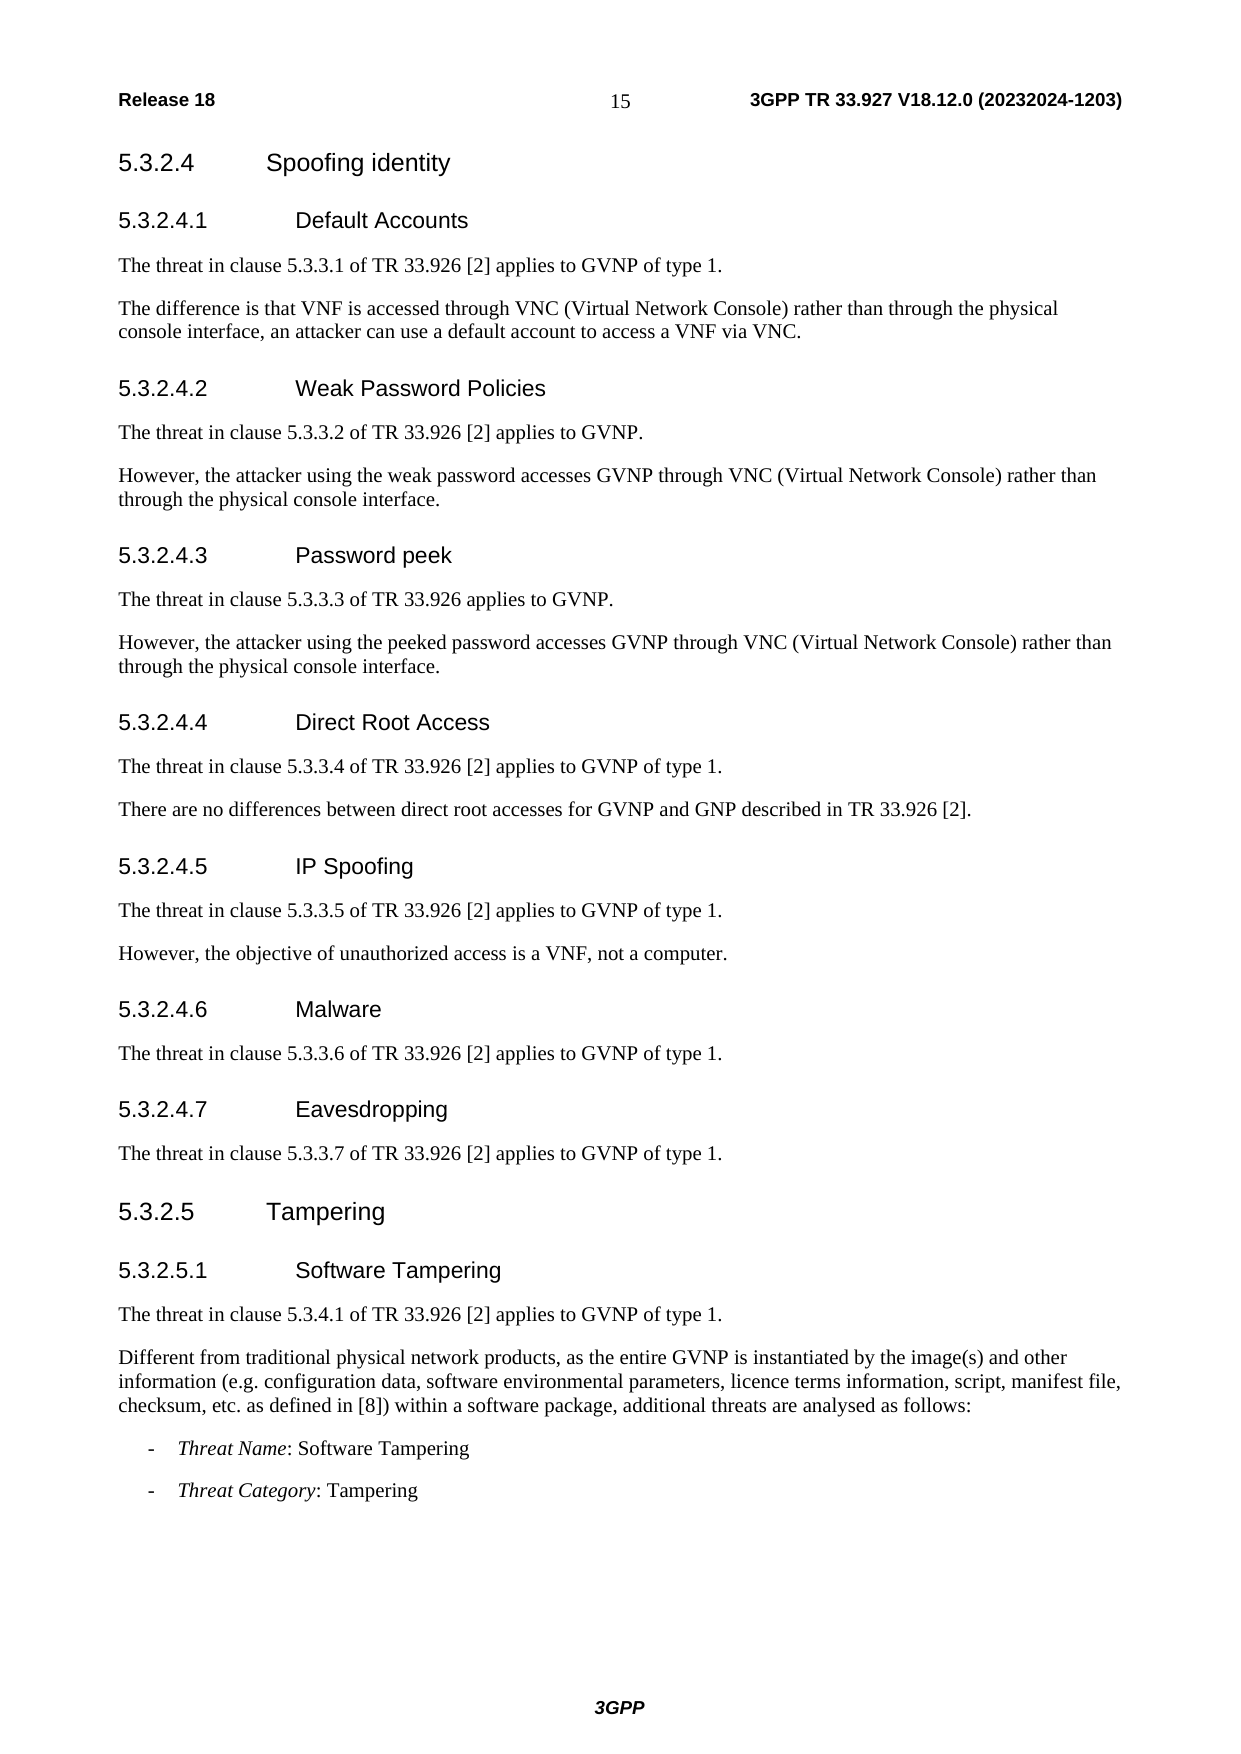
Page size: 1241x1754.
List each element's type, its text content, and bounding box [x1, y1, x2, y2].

subtitle 5.3.2.5.1 Software Tampering [118, 1257, 1122, 1283]
text - Threat Category: Tampering [148, 1478, 1122, 1502]
subtitle 5.3.2.4 Spoofing identity [118, 147, 1122, 176]
subtitle 5.3.2.4.7 Eavesdropping [118, 1096, 1122, 1123]
text The threat in clause 5.3.3.2 of TR 33.926 [2] applies to GVNP. [118, 420, 1122, 444]
text There are no differences between direct root accesses for GVNP and GNP described in TR 33.926 [2]. [118, 797, 1122, 821]
text However, the attacker using the peeked password accesses GVNP through VNC (Virtual Network Console) rather than through the physical console interface. [118, 630, 1122, 678]
subtitle 5.3.2.4.1 Default Accounts [118, 207, 1122, 234]
text Different from traditional physical network products, as the entire GVNP is instantiated by the image(s) and other information (e.g. configuration data, software environmental parameters, licence terms information, script, manifest file, checksum, etc. as defined in [8]) within a software package, additional threats are analysed as follows: [118, 1344, 1122, 1417]
subtitle 5.3.2.5 Tampering [118, 1197, 1122, 1225]
text The threat in clause 5.3.3.1 of TR 33.926 [2] applies to GVNP of type 1. [118, 253, 1122, 277]
text However, the attacker using the weak password accesses GVNP through VNC (Virtual Network Console) rather than through the physical console interface. [118, 463, 1122, 511]
text However, the objective of unauthorized access is a VNF, not a computer. [118, 941, 1122, 964]
text The threat in clause 5.3.3.4 of TR 33.926 [2] applies to GVNP of type 1. [118, 754, 1122, 778]
subtitle 5.3.2.4.5 IP Spoofing [118, 853, 1122, 879]
text The threat in clause 5.3.3.6 of TR 33.926 [2] applies to GVNP of type 1. [118, 1041, 1122, 1065]
subtitle 5.3.2.4.3 Password peek [118, 542, 1122, 568]
subtitle 5.3.2.4.6 Malware [118, 996, 1122, 1022]
text The difference is that VNF is accessed through VNC (Virtual Network Console) rather than through the physical console interface, an attacker can use a default account to access a VNF via VNC. [118, 295, 1122, 343]
text The threat in clause 5.3.3.5 of TR 33.926 [2] applies to GVNP of type 1. [118, 898, 1122, 922]
text The threat in clause 5.3.4.1 of TR 33.926 [2] applies to GVNP of type 1. [118, 1302, 1122, 1326]
subtitle 5.3.2.4.4 Direct Root Access [118, 709, 1122, 736]
text The threat in clause 5.3.3.7 of TR 33.926 [2] applies to GVNP of type 1. [118, 1141, 1122, 1165]
text The threat in clause 5.3.3.3 of TR 33.926 applies to GVNP. [118, 587, 1122, 611]
text - Threat Name: Software Tampering [148, 1436, 1122, 1459]
subtitle 5.3.2.4.2 Weak Password Policies [118, 375, 1122, 401]
